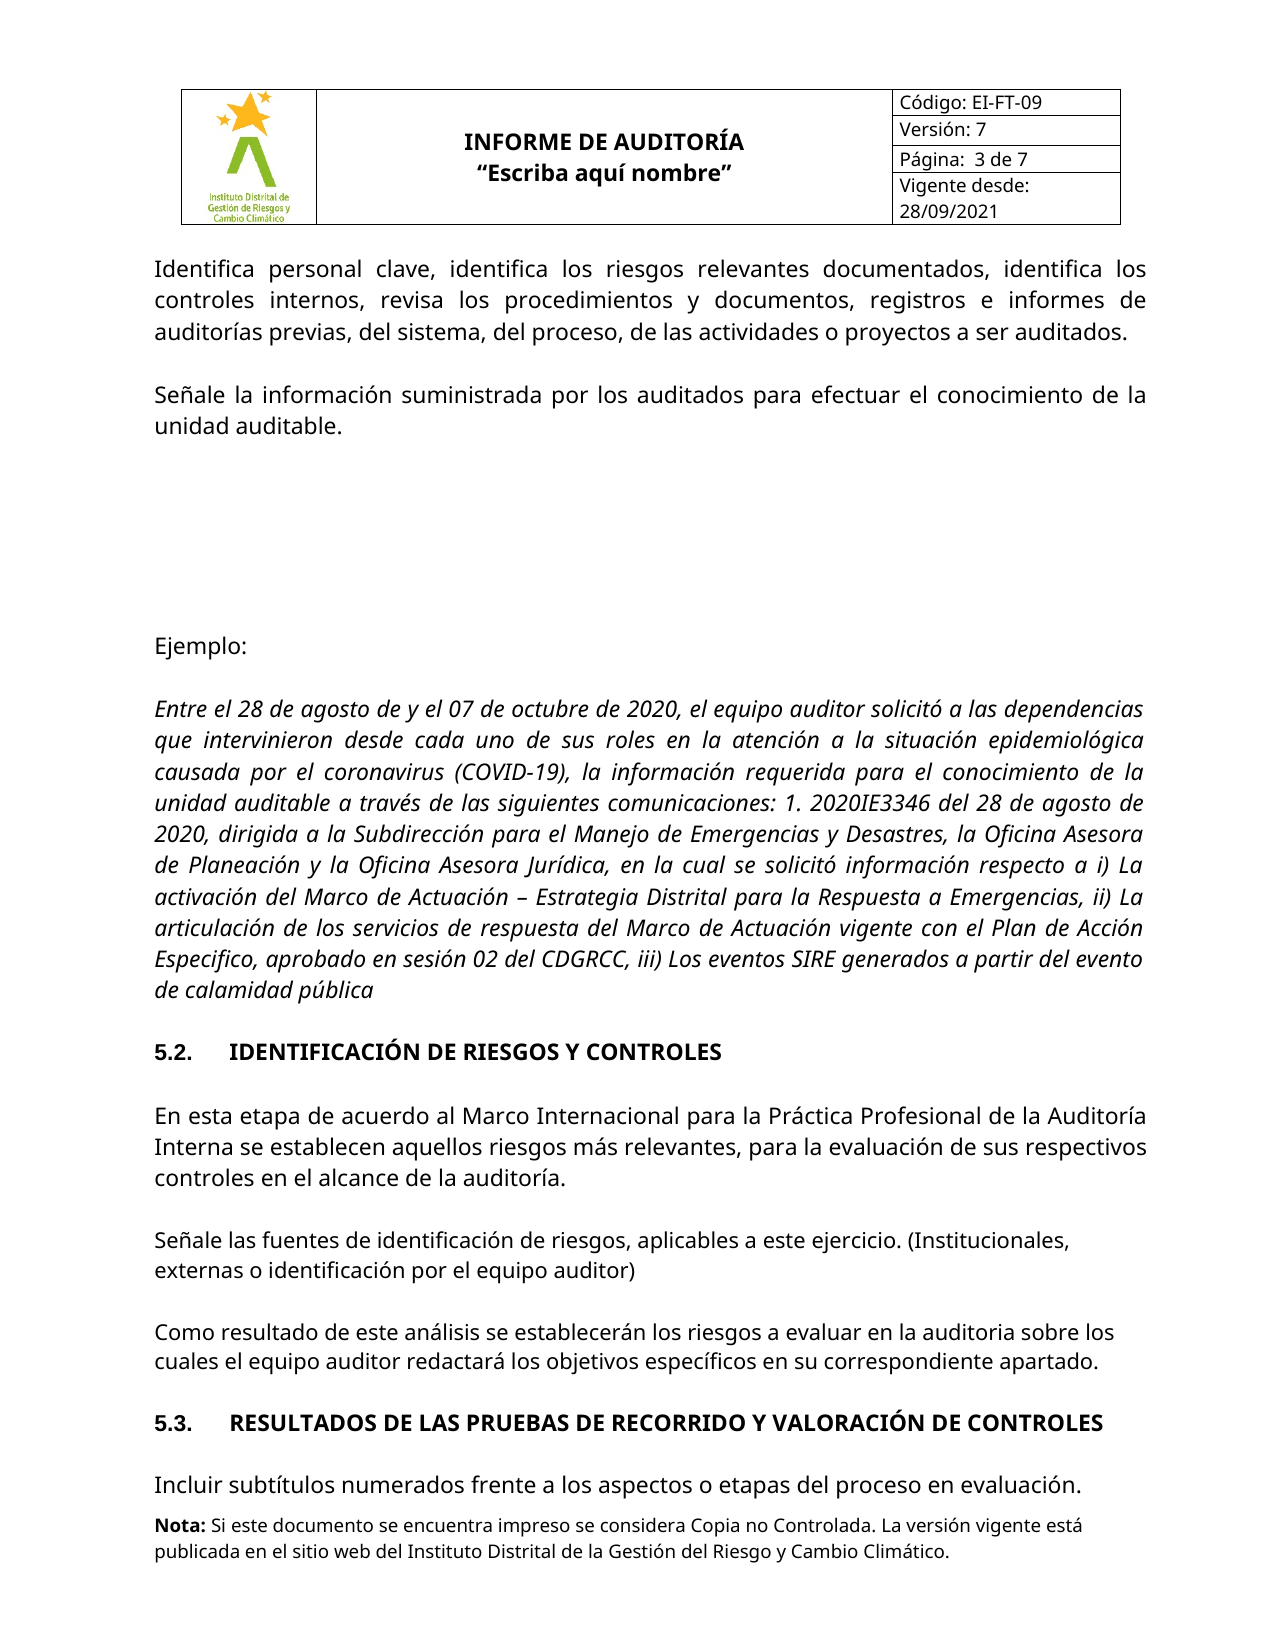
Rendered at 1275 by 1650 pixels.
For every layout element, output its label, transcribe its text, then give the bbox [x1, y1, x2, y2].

text Entre el 28 de agosto de y el 07 de octubre de 2020, el equipo auditor solicitó a las dependencias que intervinieron desde cada uno de sus roles en la atención a la situación epidemiológica causada por el coronavirus (COVID-19), la información requerida para el conocimiento de la unidad auditable a través de las siguientes comunicaciones: 1. 2020IE3346 del 28 de agosto de 2020, dirigida a la Subdirección para el Manejo de Emergencias y Desastres, la Oficina Asesora de Planeación y la Oficina Asesora Jurídica, en la cual se solicitó información respecto a i) La activación del Marco de Actuación – Estrategia Distrital para la Respuesta a Emergencias, ii) La articulación de los servicios de respuesta del Marco de Actuación vigente con el Plan de Acción Especifico, aprobado en sesión 02 del CDGRCC, iii) Los eventos SIRE generados a partir del evento de calamidad pública [154, 693, 1148, 1006]
text En esta etapa de acuerdo al Marco Internacional para la Práctica Profesional de la Auditoría Interna se establecen aquellos riesgos más relevantes, para la evaluación de sus respectivos controles en el alcance de la auditoría. [154, 1100, 1148, 1194]
text Incluir subtítulos numerados frente a los aspectos o etapas del proceso en evaluación. [154, 1469, 1148, 1501]
subtitle IDENTIFICACIÓN DE RIESGOS Y CONTROLES [154, 1036, 1148, 1067]
text Señale la información suministrada por los auditados para efectuar el conocimiento de la unidad auditable. [154, 379, 1148, 441]
text Señale las fuentes de identificación de riesgos, aplicables a este ejercicio. (Institucionales, externas o identificación por el equipo auditor) [154, 1225, 1148, 1285]
text Identifica personal clave, identifica los riesgos relevantes documentados, identifica los controles internos, revisa los procedimientos y documentos, registros e informes de auditorías previas, del sistema, del proceso, de las actividades o proyectos a ser auditados. [154, 253, 1148, 347]
picture [193, 90, 304, 224]
text Como resultado de este análisis se establecerán los riesgos a evaluar en la auditoria sobre los cuales el equipo auditor redactará los objetivos específicos en su correspondiente apartado. [154, 1317, 1148, 1376]
text Ejemplo: [154, 630, 1148, 661]
subtitle RESULTADOS DE LAS PRUEBAS DE RECORRIDO Y VALORACIÓN DE CONTROLES [154, 1407, 1148, 1438]
